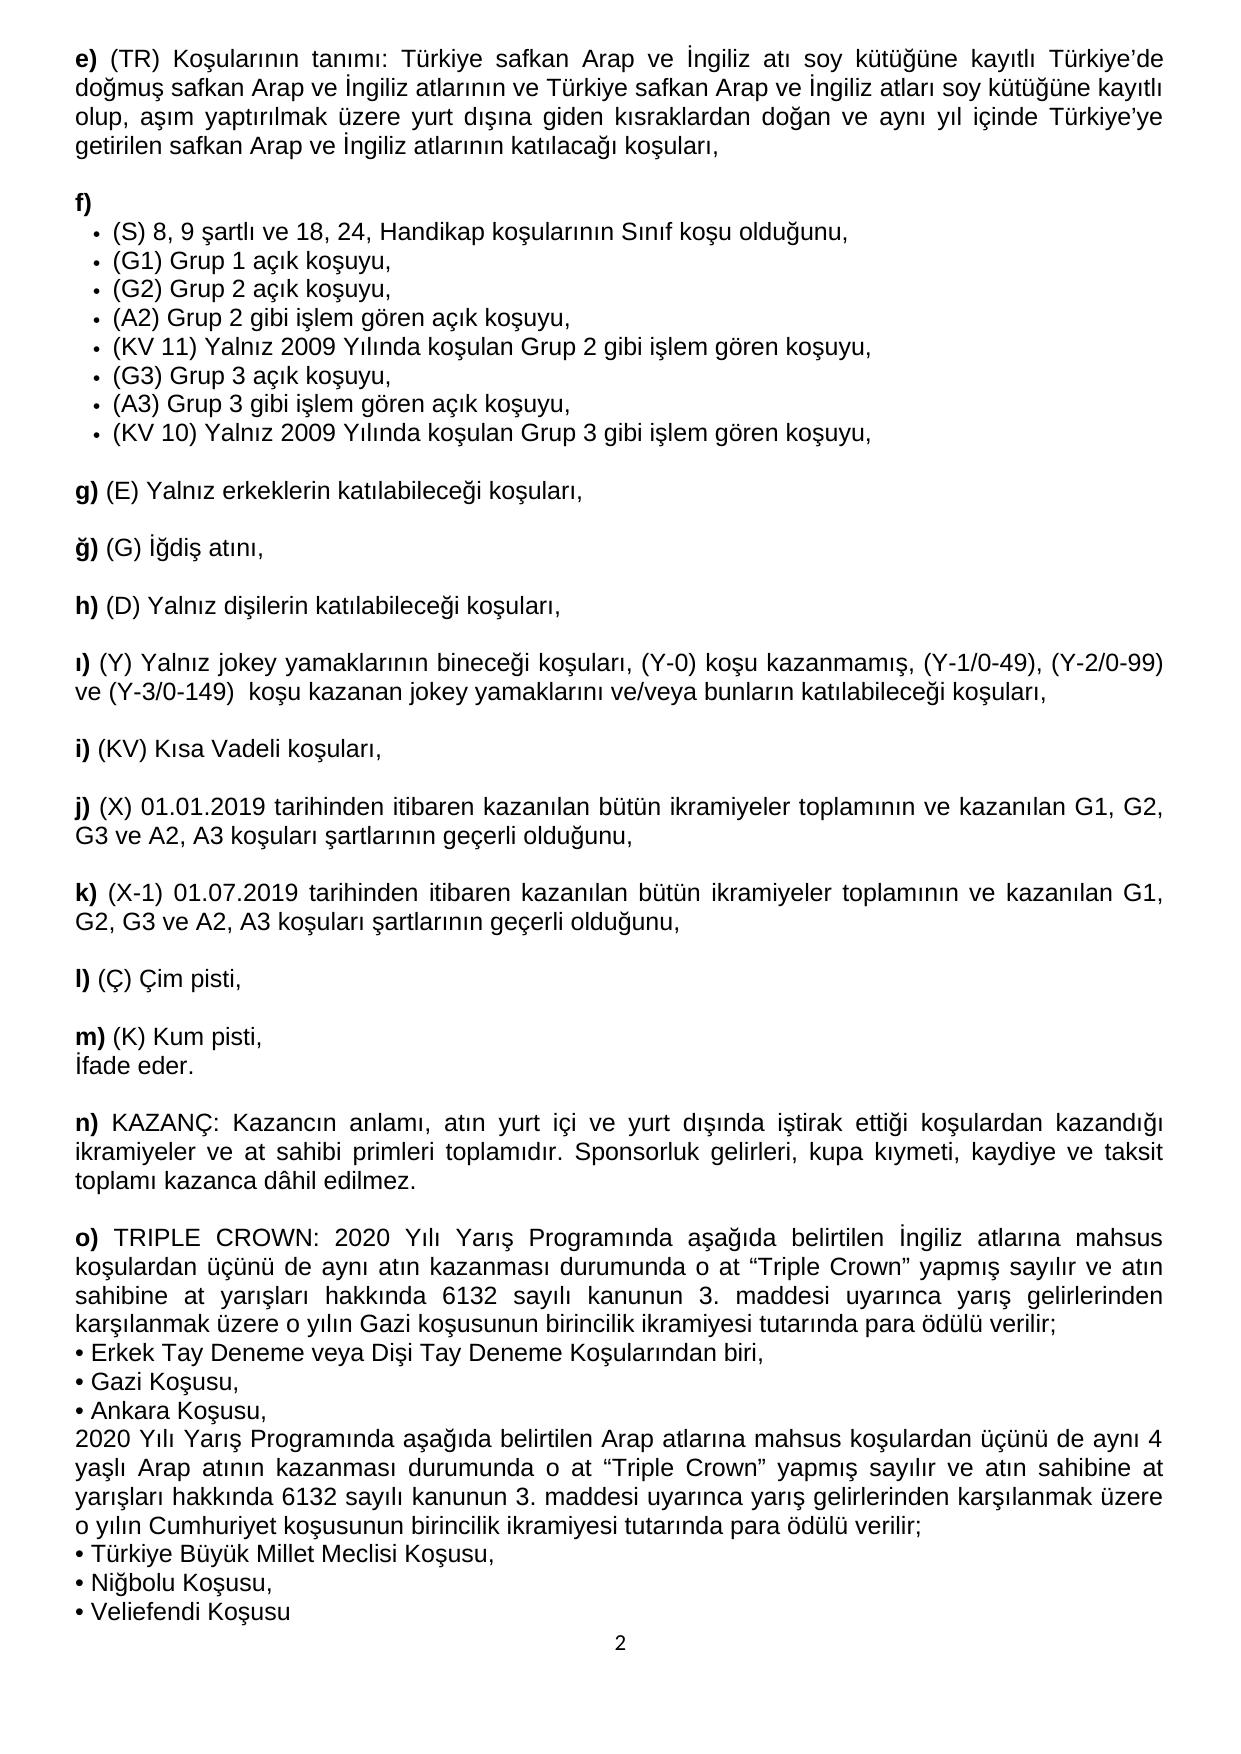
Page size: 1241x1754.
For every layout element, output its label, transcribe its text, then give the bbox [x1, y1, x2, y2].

text • Gazi Koşusu, [75, 1367, 1165, 1396]
list (A3) Grup 3 gibi işlem gören açık koşuyu, [94, 389, 1165, 418]
text m) (K) Kum pisti, [75, 1022, 1165, 1051]
text h) (D) Yalnız dişilerin katılabileceği koşuları, [75, 591, 1165, 619]
text • Erkek Tay Deneme veya Dişi Tay Deneme Koşularından biri, [75, 1338, 1165, 1367]
list (G1) Grup 1 açık koşuyu, [94, 246, 1165, 274]
text g) (E) Yalnız erkeklerin katılabileceği koşuları, [75, 476, 1165, 504]
text j) (X) 01.01.2019 tarihinden itibaren kazanılan bütün ikramiyeler toplamının ve kazanılan G1, G2, G3 ve A2, A3 koşuları şartlarının geçerli olduğunu, [75, 792, 1165, 849]
list (G3) Grup 3 açık koşuyu, [94, 361, 1165, 389]
text n) KAZANÇ: Kazancın anlamı, atın yurt içi ve yurt dışında iştirak ettiği koşulardan kazandığı ikramiyeler ve at sahibi primleri toplamıdır. Sponsorluk gelirleri, kupa kıymeti, kaydiye ve taksit toplamı kazanca dâhil edilmez. [75, 1108, 1165, 1194]
text k) (X-1) 01.07.2019 tarihinden itibaren kazanılan bütün ikramiyeler toplamının ve kazanılan G1, G2, G3 ve A2, A3 koşuları şartlarının geçerli olduğunu, [75, 878, 1165, 936]
text ğ) (G) İğdiş atını, [75, 533, 1165, 562]
text o) TRIPLE CROWN: 2020 Yılı Yarış Programında aşağıda belirtilen İngiliz atlarına mahsus koşulardan üçünü de aynı atın kazanması durumunda o at “Triple Crown” yapmış sayılır ve atın sahibine at yarışları hakkında 6132 sayılı kanunun 3. maddesi uyarınca yarış gelirlerinden karşılanmak üzere o yılın Gazi koşusunun birincilik ikramiyesi tutarında para ödülü verilir; [75, 1223, 1165, 1338]
text l) (Ç) Çim pisti, [75, 964, 1165, 993]
text e) (TR) Koşularının tanımı: Türkiye safkan Arap ve İngiliz atı soy kütüğüne kayıtlı Türkiye’de doğmuş safkan Arap ve İngiliz atlarının ve Türkiye safkan Arap ve İngiliz atları soy kütüğüne kayıtlı olup, aşım yaptırılmak üzere yurt dışına giden kısraklardan doğan ve aynı yıl içinde Türkiye’ye getirilen safkan Arap ve İngiliz atlarının katılacağı koşuları, [75, 44, 1165, 159]
text • Niğbolu Koşusu, [75, 1568, 1165, 1597]
text • Türkiye Büyük Millet Meclisi Koşusu, [75, 1539, 1165, 1568]
text f) [75, 188, 1165, 217]
text i) (KV) Kısa Vadeli koşuları, [75, 734, 1165, 763]
text • Ankara Koşusu, [75, 1396, 1165, 1424]
text İfade eder. [75, 1051, 1165, 1079]
text 2020 Yılı Yarış Programında aşağıda belirtilen Arap atlarına mahsus koşulardan üçünü de aynı 4 yaşlı Arap atının kazanması durumunda o at “Triple Crown” yapmış sayılır ve atın sahibine at yarışları hakkında 6132 sayılı kanunun 3. maddesi uyarınca yarış gelirlerinden karşılanmak üzere o yılın Cumhuriyet koşusunun birincilik ikramiyesi tutarında para ödülü verilir; [75, 1424, 1165, 1539]
list (A2) Grup 2 gibi işlem gören açık koşuyu, [94, 303, 1165, 332]
text • Veliefendi Koşusu [75, 1597, 1165, 1626]
text ı) (Y) Yalnız jokey yamaklarının bineceği koşuları, (Y-0) koşu kazanmamış, (Y-1/0-49), (Y-2/0-99) ve (Y-3/0-149) koşu kazanan jokey yamaklarını ve/veya bunların katılabileceği koşuları, [75, 648, 1165, 706]
list (S) 8, 9 şartlı ve 18, 24, Handikap koşularının Sınıf koşu olduğunu, [94, 217, 1165, 246]
list (G2) Grup 2 açık koşuyu, [94, 274, 1165, 303]
list (KV 11) Yalnız 2009 Yılında koşulan Grup 2 gibi işlem gören koşuyu, [94, 332, 1165, 361]
list (KV 10) Yalnız 2009 Yılında koşulan Grup 3 gibi işlem gören koşuyu, [94, 418, 1165, 447]
